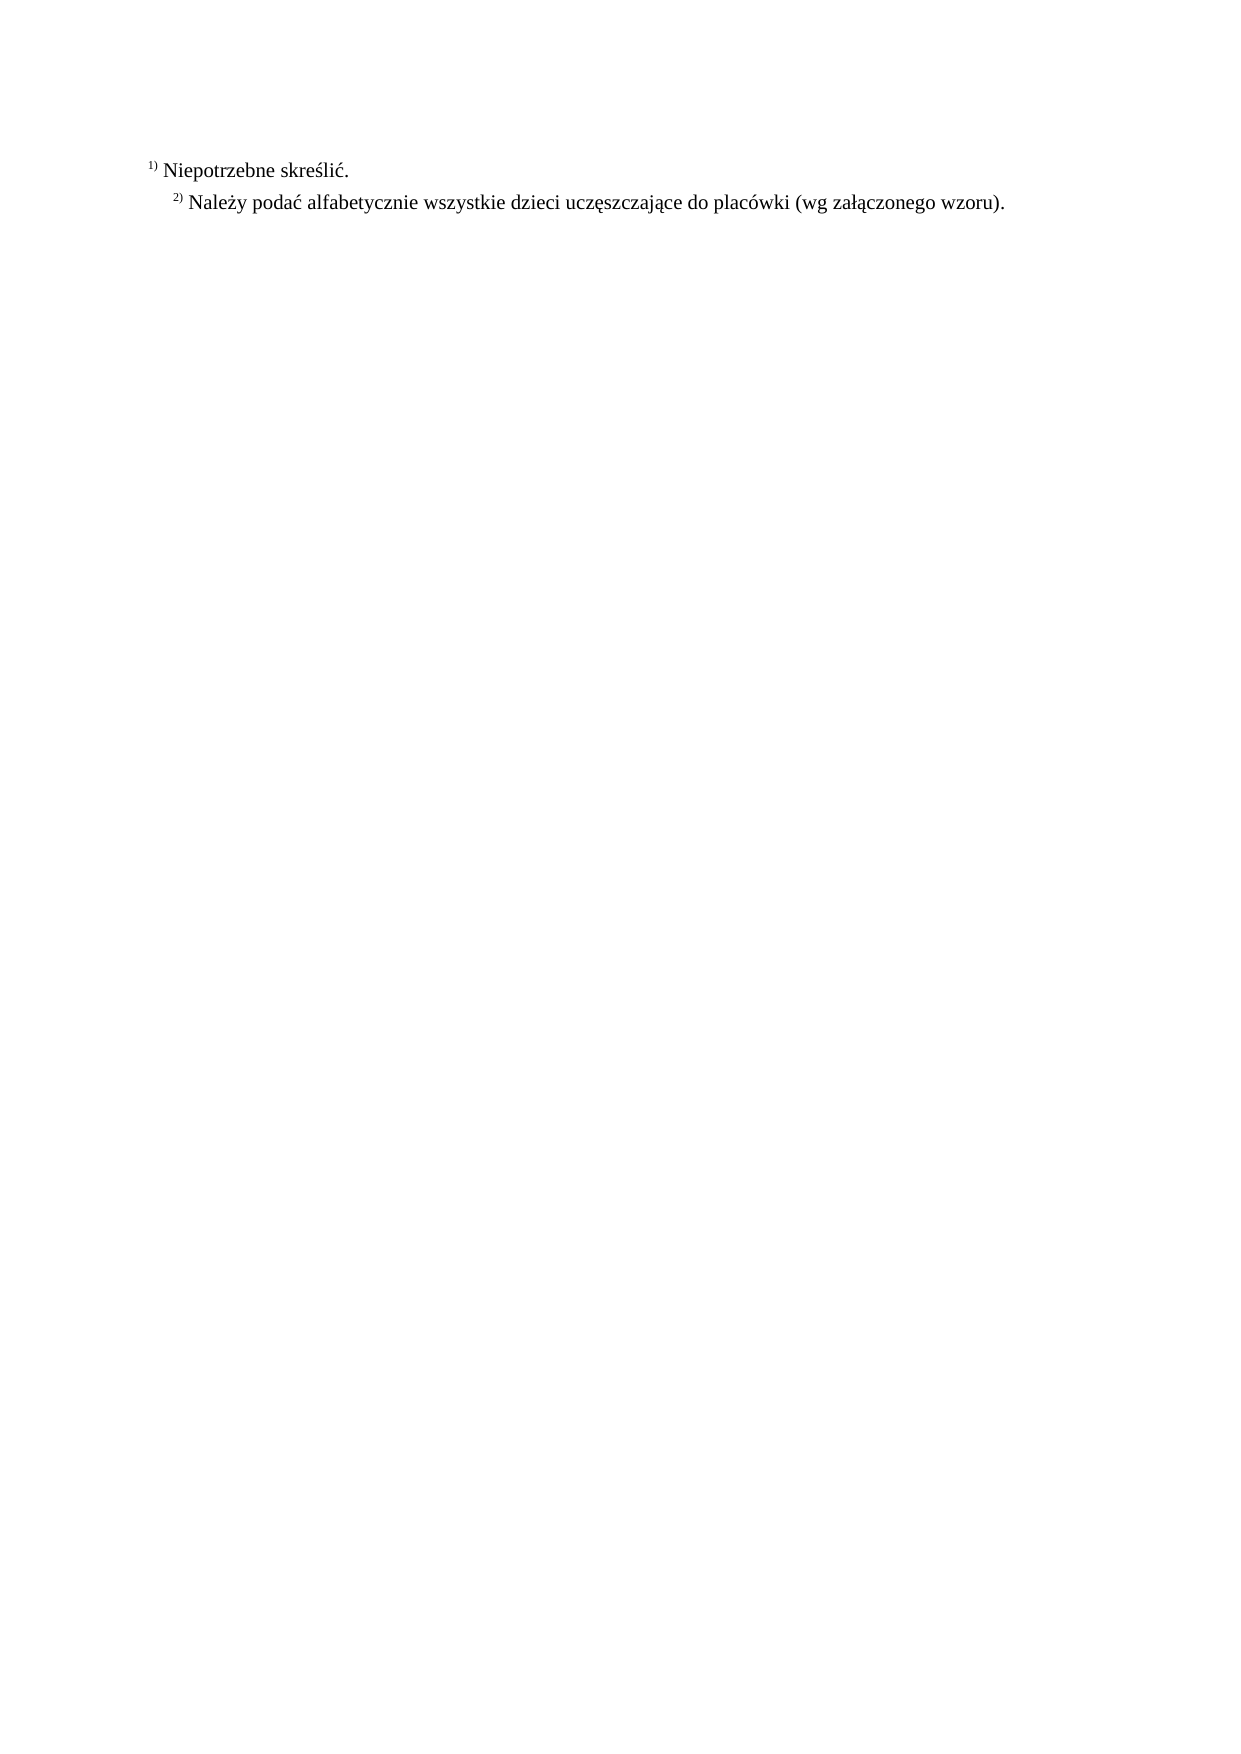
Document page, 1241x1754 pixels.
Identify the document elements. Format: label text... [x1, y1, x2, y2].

text 2) Należy podać alfabetycznie wszystkie dzieci uczęszczające do placówki (wg załączonego wzoru). [173, 190, 1093, 214]
text 1) Niepotrzebne skreślić. [148, 158, 1093, 182]
